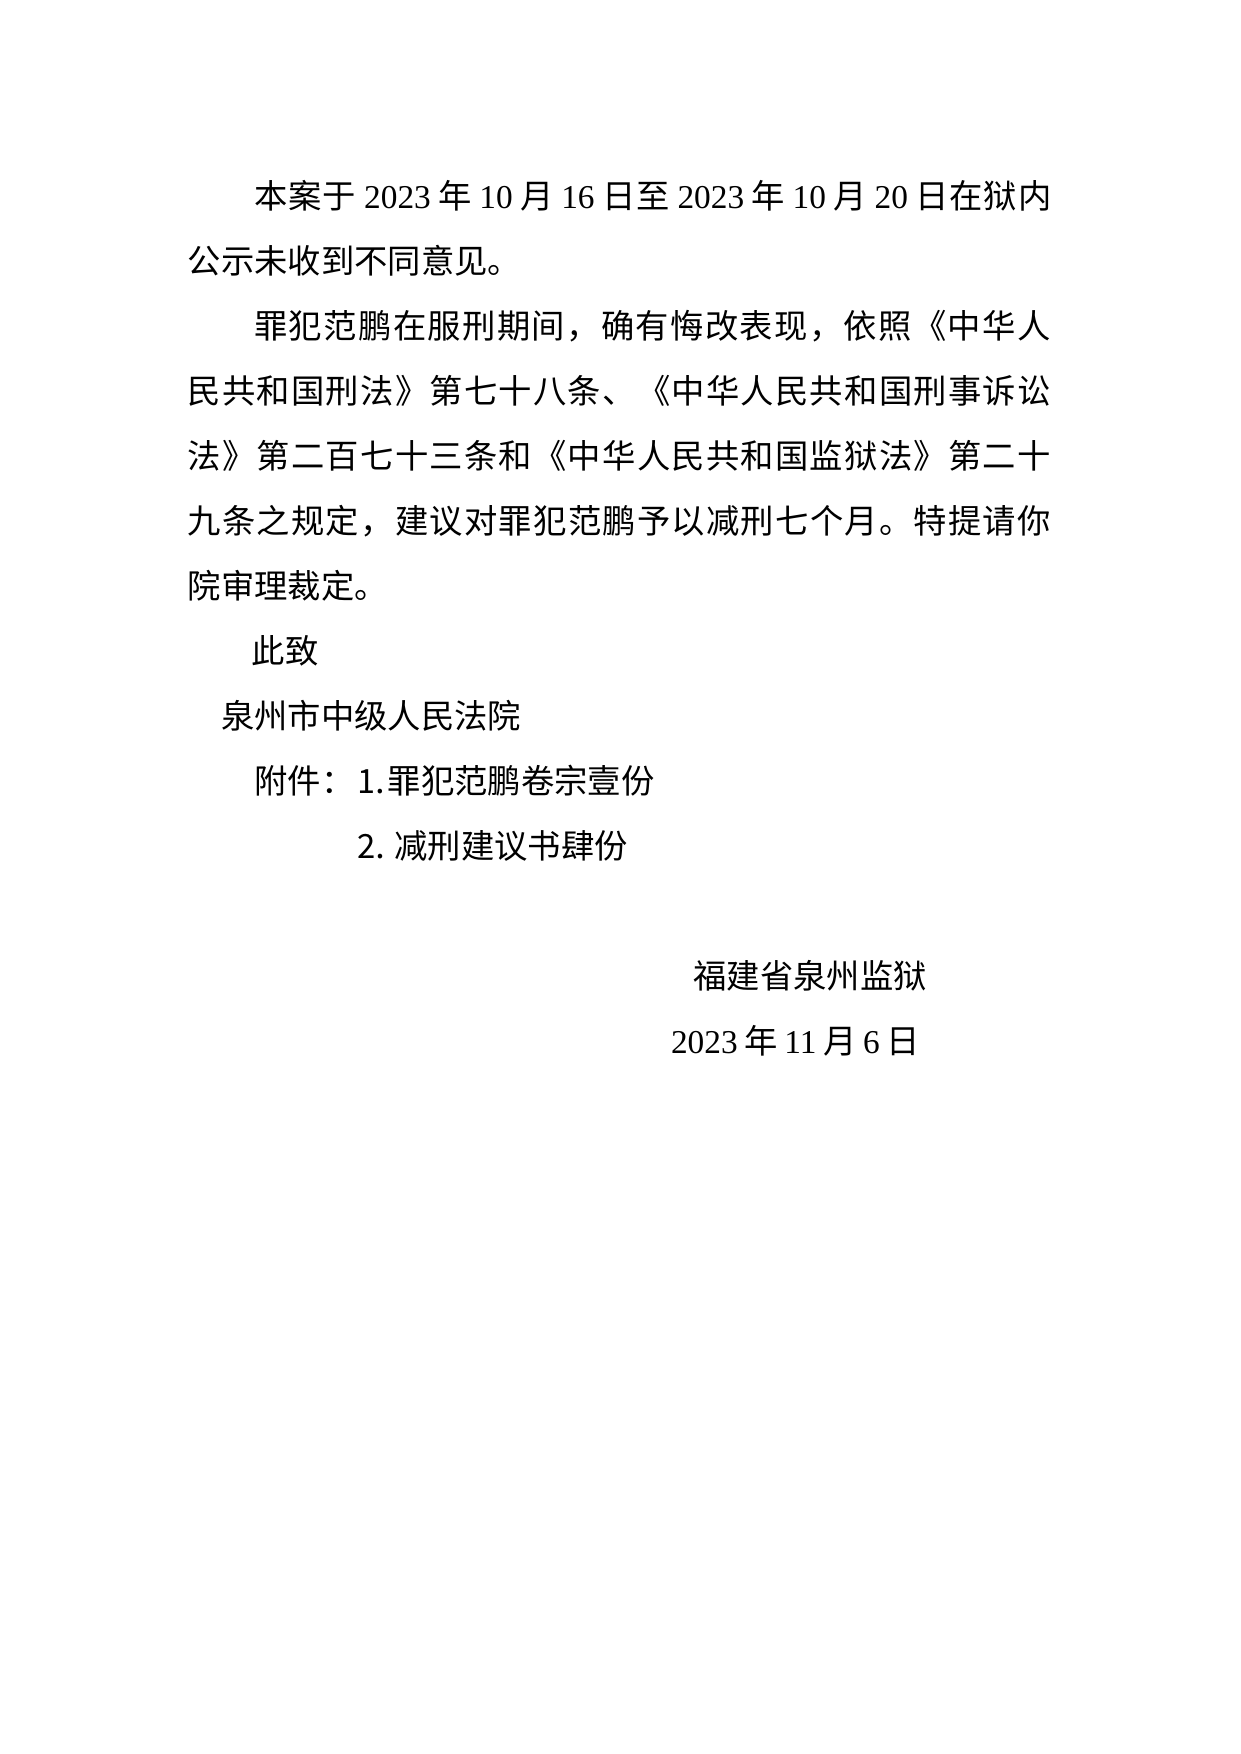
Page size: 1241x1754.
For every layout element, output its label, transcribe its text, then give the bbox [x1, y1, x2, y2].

text 2023年11月6日 [187, 1007, 919, 1072]
text 附件：⒈罪犯范鹏卷宗壹份 [187, 747, 1053, 812]
text 本案于2023年10月16日至2023年10月20日在狱内公示未收到不同意见。 [187, 162, 1053, 292]
text 罪犯范鹏在服刑期间，确有悔改表现，依照《中华人民共和国刑法》第七十八条、《中华人民共和国刑事诉讼法》第二百七十三条和《中华人民共和国监狱法》第二十九条之规定，建议对罪犯范鹏予以减刑七个月。特提请你院审理裁定。 [187, 292, 1053, 617]
text 福建省泉州监狱 [187, 942, 926, 1007]
text 此致 [187, 617, 1058, 682]
text 泉州市中级人民法院 [187, 682, 1058, 747]
text ⒉减刑建议书肆份 [187, 812, 1058, 877]
